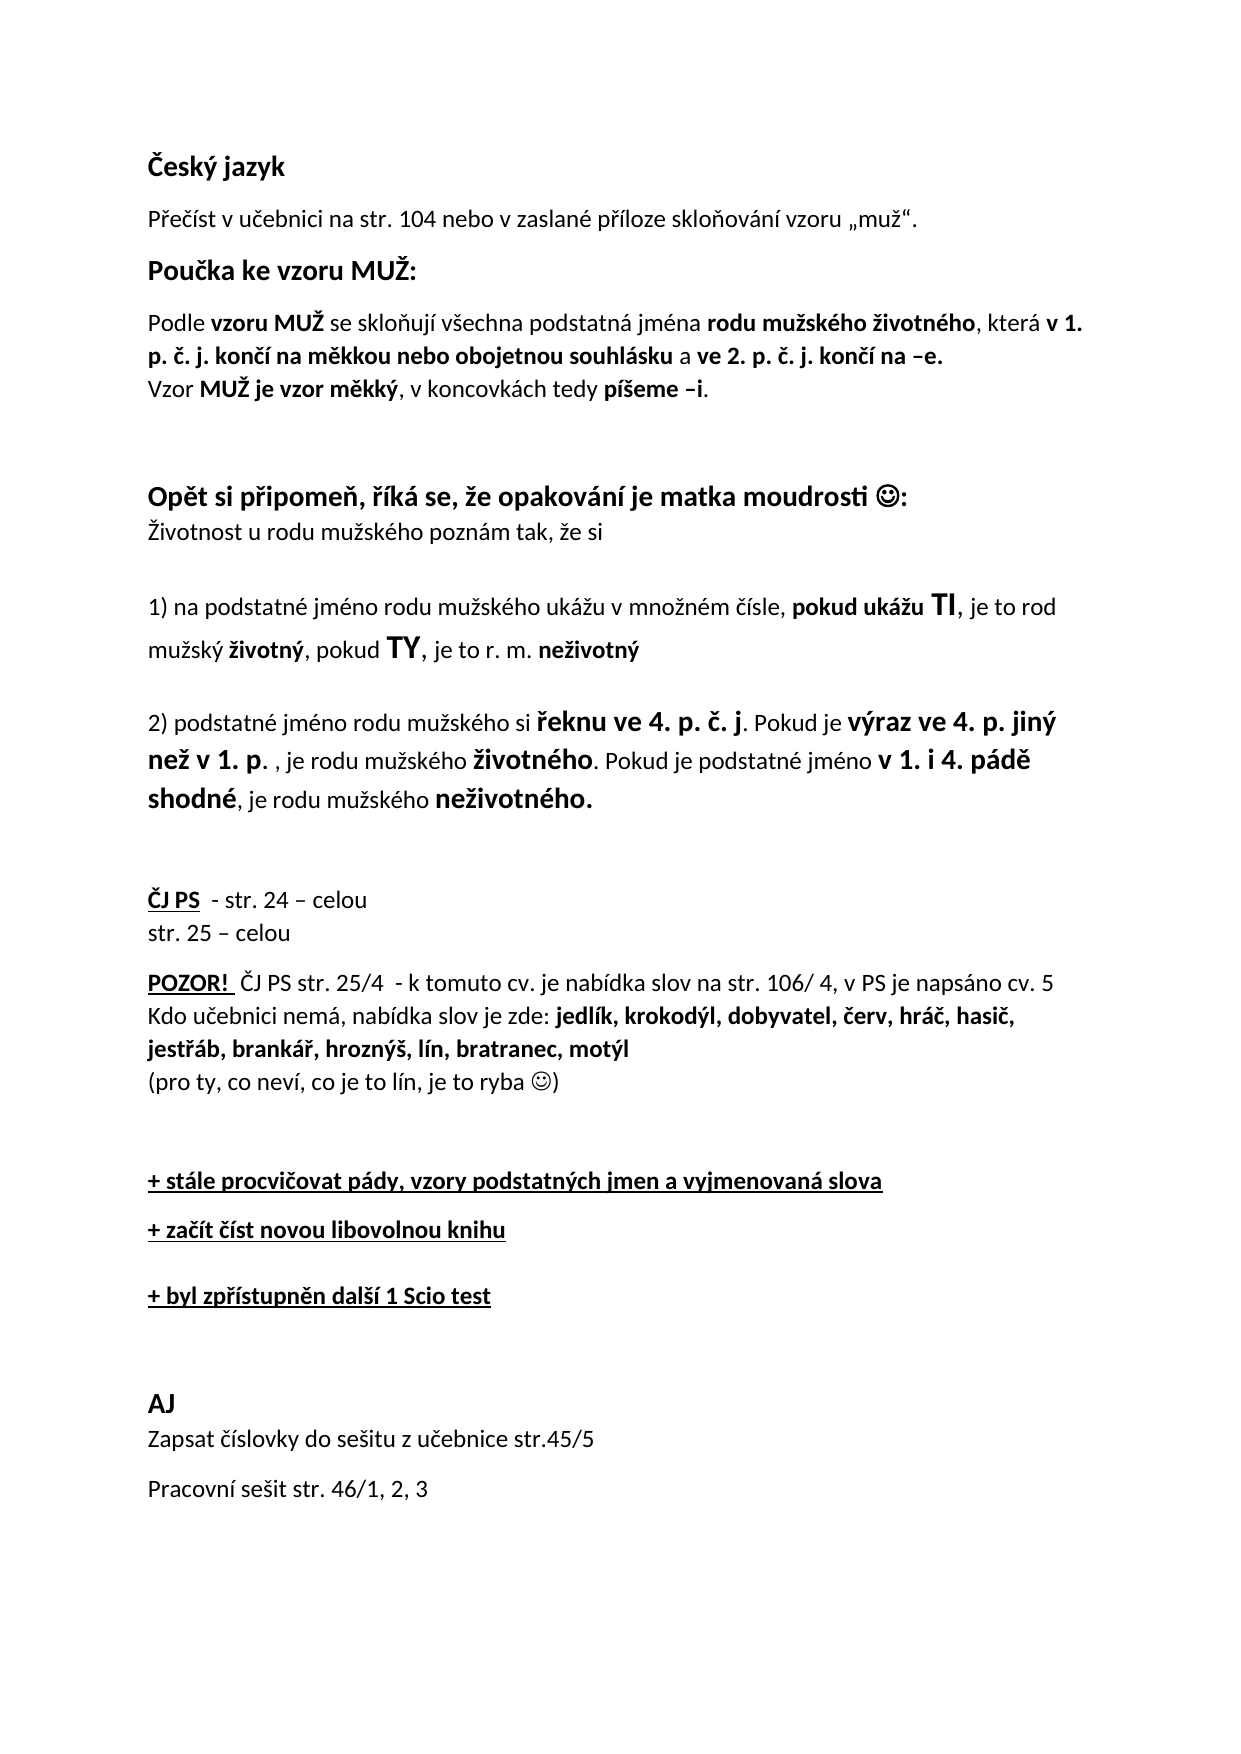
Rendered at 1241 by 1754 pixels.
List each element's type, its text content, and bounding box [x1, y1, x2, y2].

text ČJ PS - str. 24 – celou str. 25 – celou [148, 884, 1093, 948]
text Podle vzoru MUŽ se skloňují všechna podstatná jména rodu mužského životného, která v 1. p. č. j. končí na měkkou nebo obojetnou souhlásku a ve 2. p. č. j. končí na –e. Vzor MUŽ je vzor měkký, v koncovkách tedy píšeme –i. [148, 307, 1093, 404]
text + stále procvičovat pády, vzory podstatných jmen a vyjmenovaná slova [148, 1165, 1093, 1196]
text Poučka ke vzoru MUŽ: [148, 252, 1093, 288]
text AJ Zapsat číslovky do sešitu z učebnice str.45/5 [148, 1385, 1093, 1454]
text + začít číst novou libovolnou knihu + byl zpřístupněn další 1 Scio test [148, 1214, 1093, 1311]
text Přečíst v učebnici na str. 104 nebo v zaslané příloze skloňování vzoru „muž“. [148, 203, 1093, 233]
text Pracovní sešit str. 46/1, 2, 3 [148, 1473, 1093, 1503]
text Opět si připomeň, říká se, že opakování je matka moudrosti : Životnost u rodu mužského poznám tak, že si 1) na podstatné jméno rodu mužského ukážu v množném čísle, pokud ukážu TI, je to rod mužský životný, pokud TY, je to r. m. neživotný 2) podstatné jméno rodu mužského si řeknu ve 4. p. č. j. Pokud je výraz ve 4. p. jiný než v 1. p. , je rodu mužského životného. Pokud je podstatné jméno v 1. i 4. pádě shodné, je rodu mužského neživotného. [148, 478, 1093, 816]
text POZOR! ČJ PS str. 25/4 - k tomuto cv. je nabídka slov na str. 106/ 4, v PS je napsáno cv. 5 Kdo učebnici nemá, nabídka slov je zde: jedlík, krokodýl, dobyvatel, červ, hráč, hasič, jestřáb, brankář, hroznýš, lín, bratranec, motýl (pro ty, co neví, co je to lín, je to ryba ) [148, 967, 1093, 1096]
text Český jazyk [148, 148, 1093, 183]
